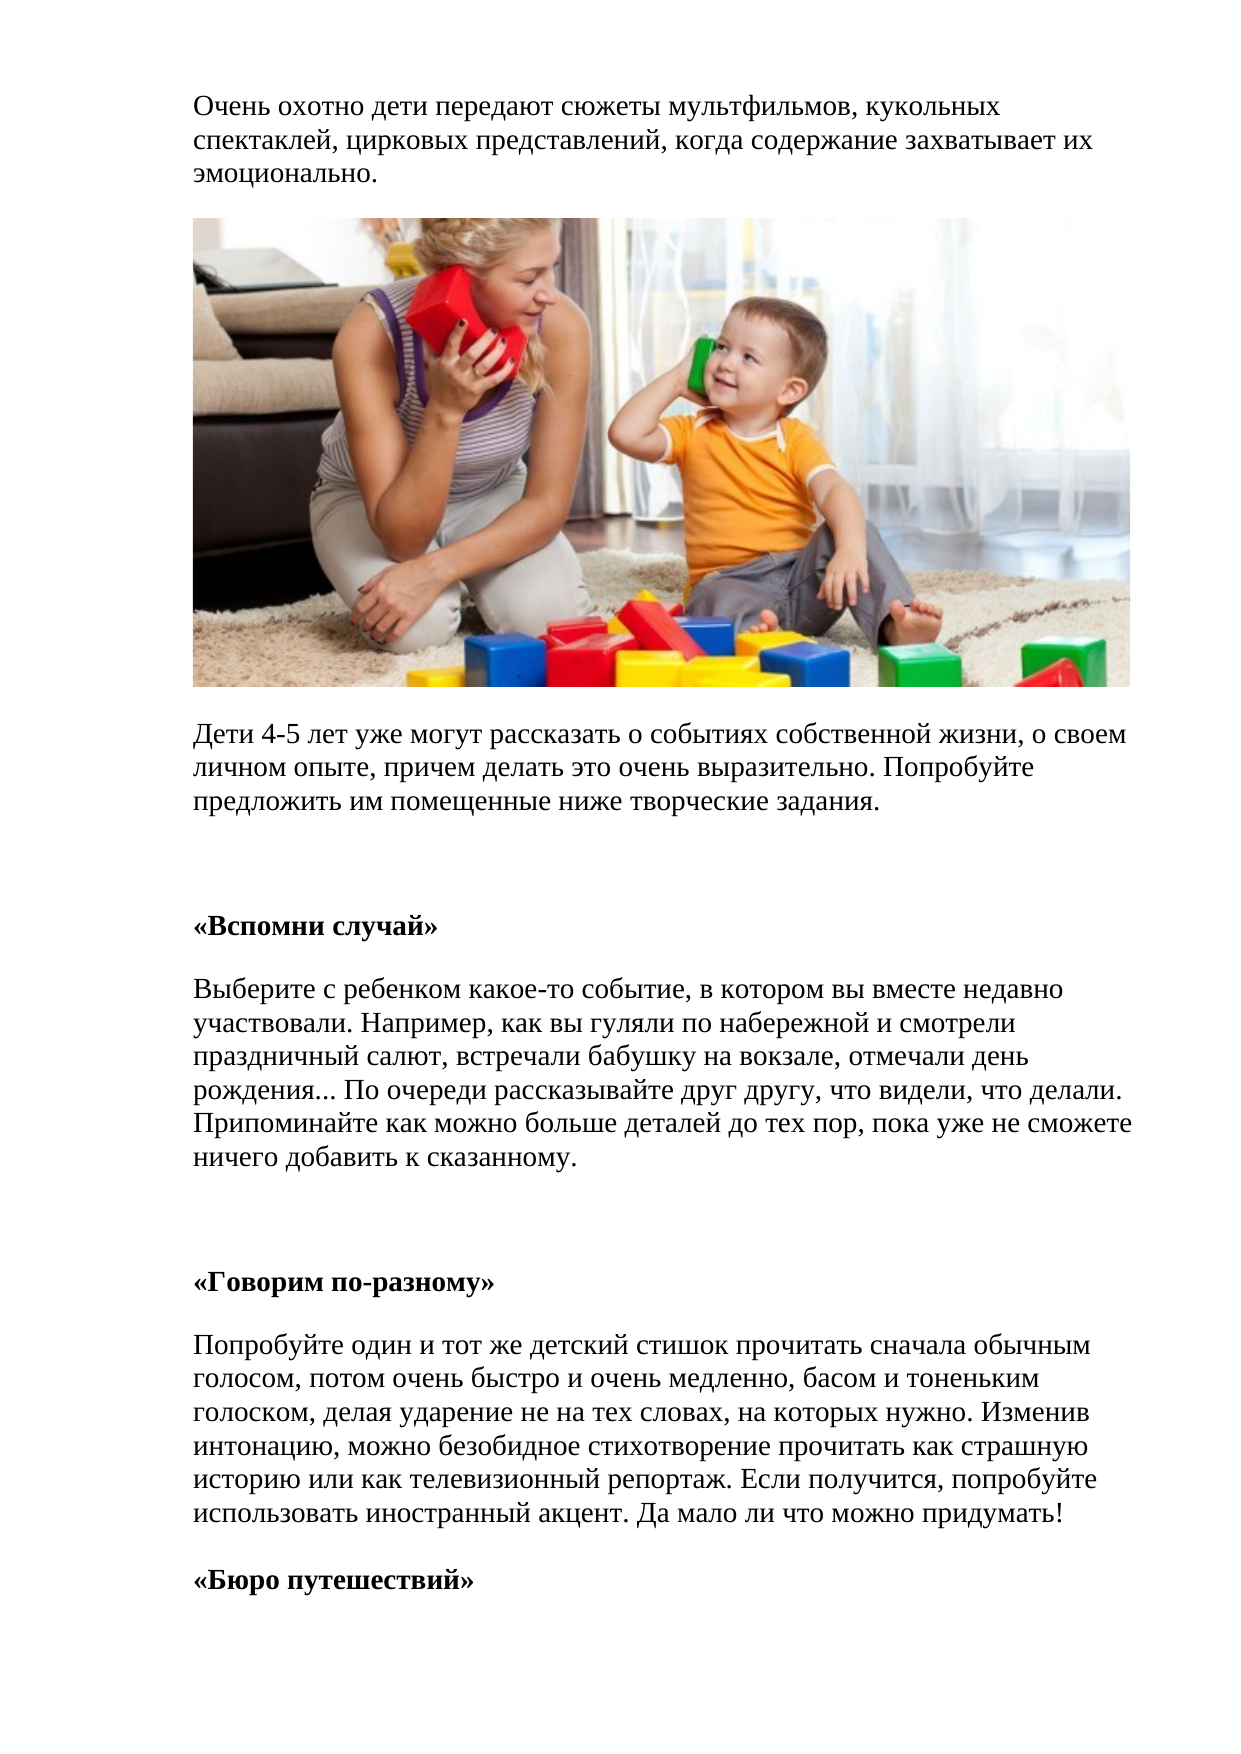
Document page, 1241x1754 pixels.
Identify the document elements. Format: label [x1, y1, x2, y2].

picture [192, 218, 1131, 687]
table_header [177, 59, 1151, 1624]
